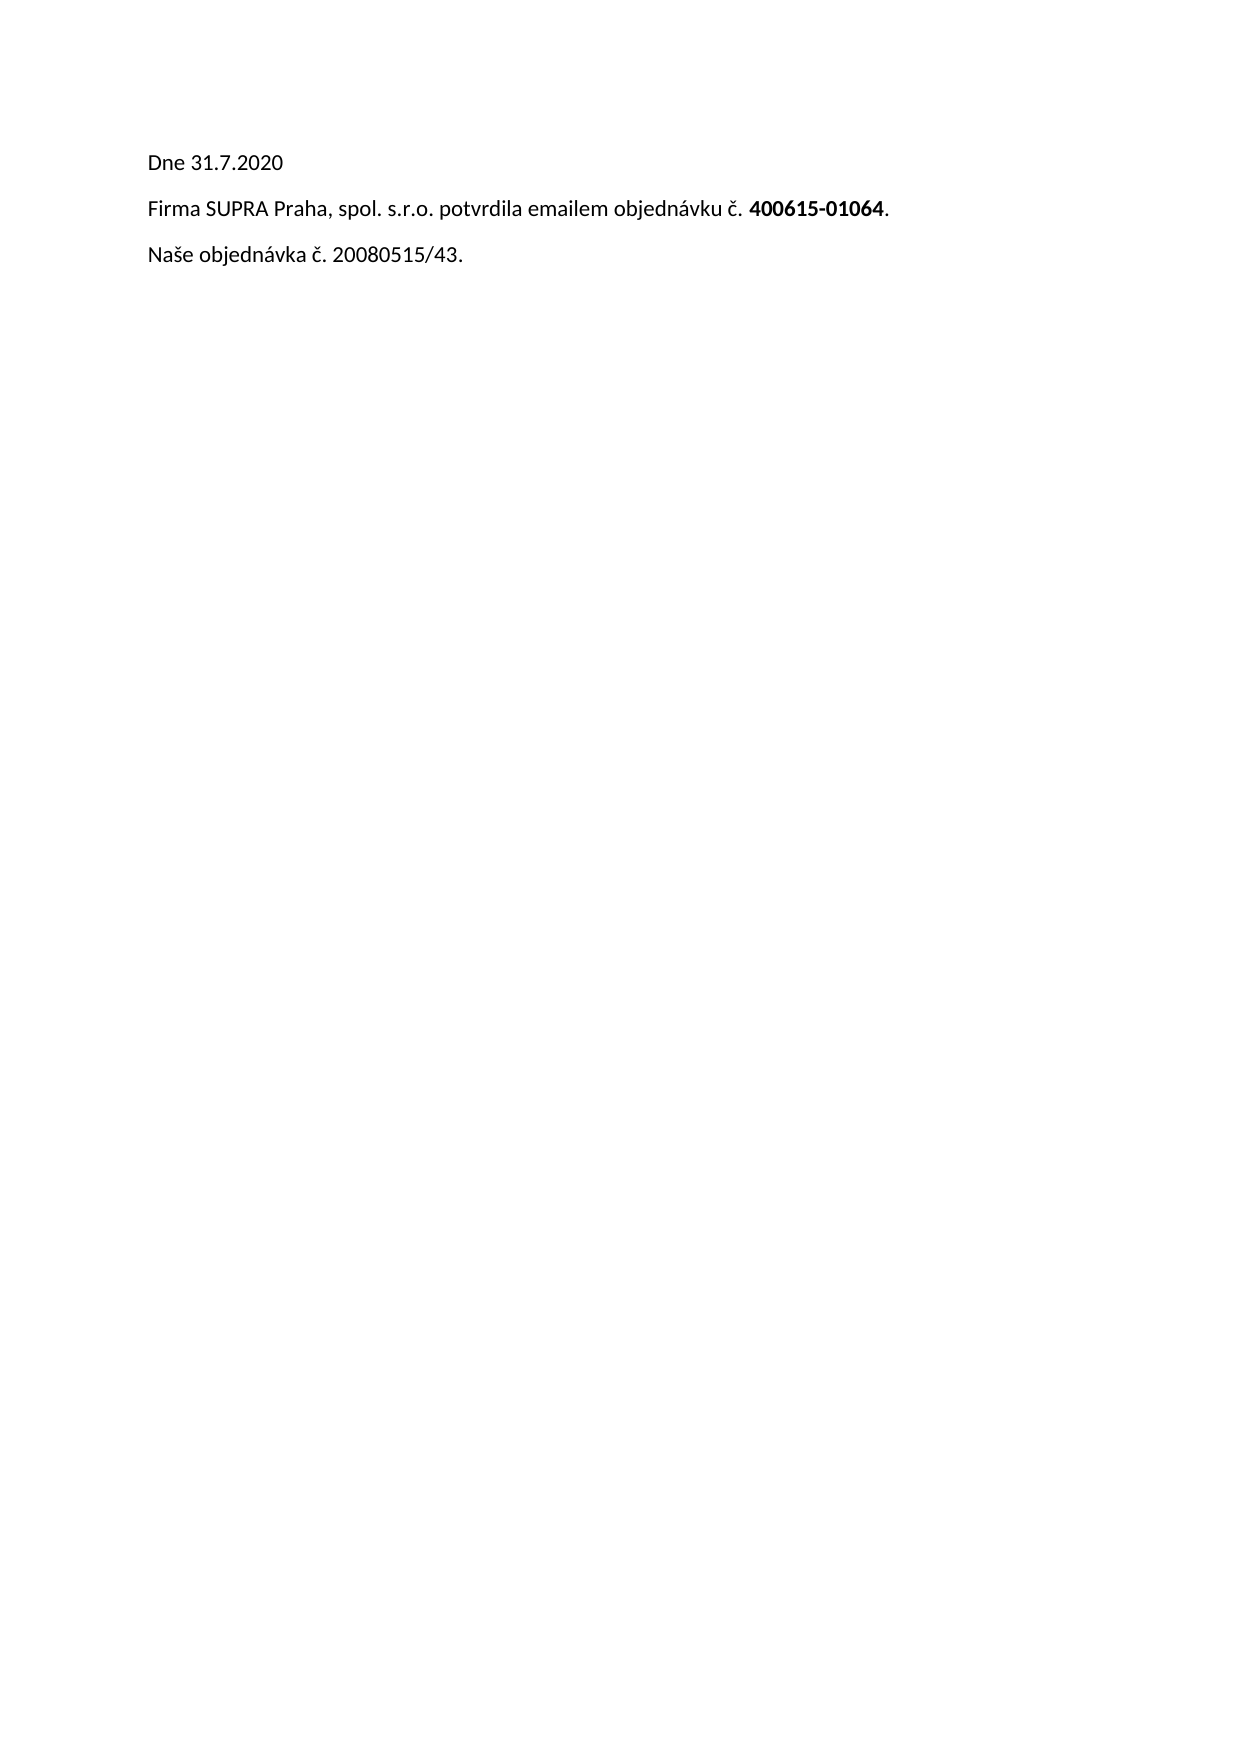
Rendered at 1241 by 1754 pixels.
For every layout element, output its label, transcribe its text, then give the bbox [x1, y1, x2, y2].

text Naše objednávka č. 20080515/43. [148, 240, 1093, 268]
text Dne 31.7.2020 [148, 148, 1093, 176]
text Firma SUPRA Praha, spol. s.r.o. potvrdila emailem objednávku č. 400615-01064. [148, 194, 1093, 222]
